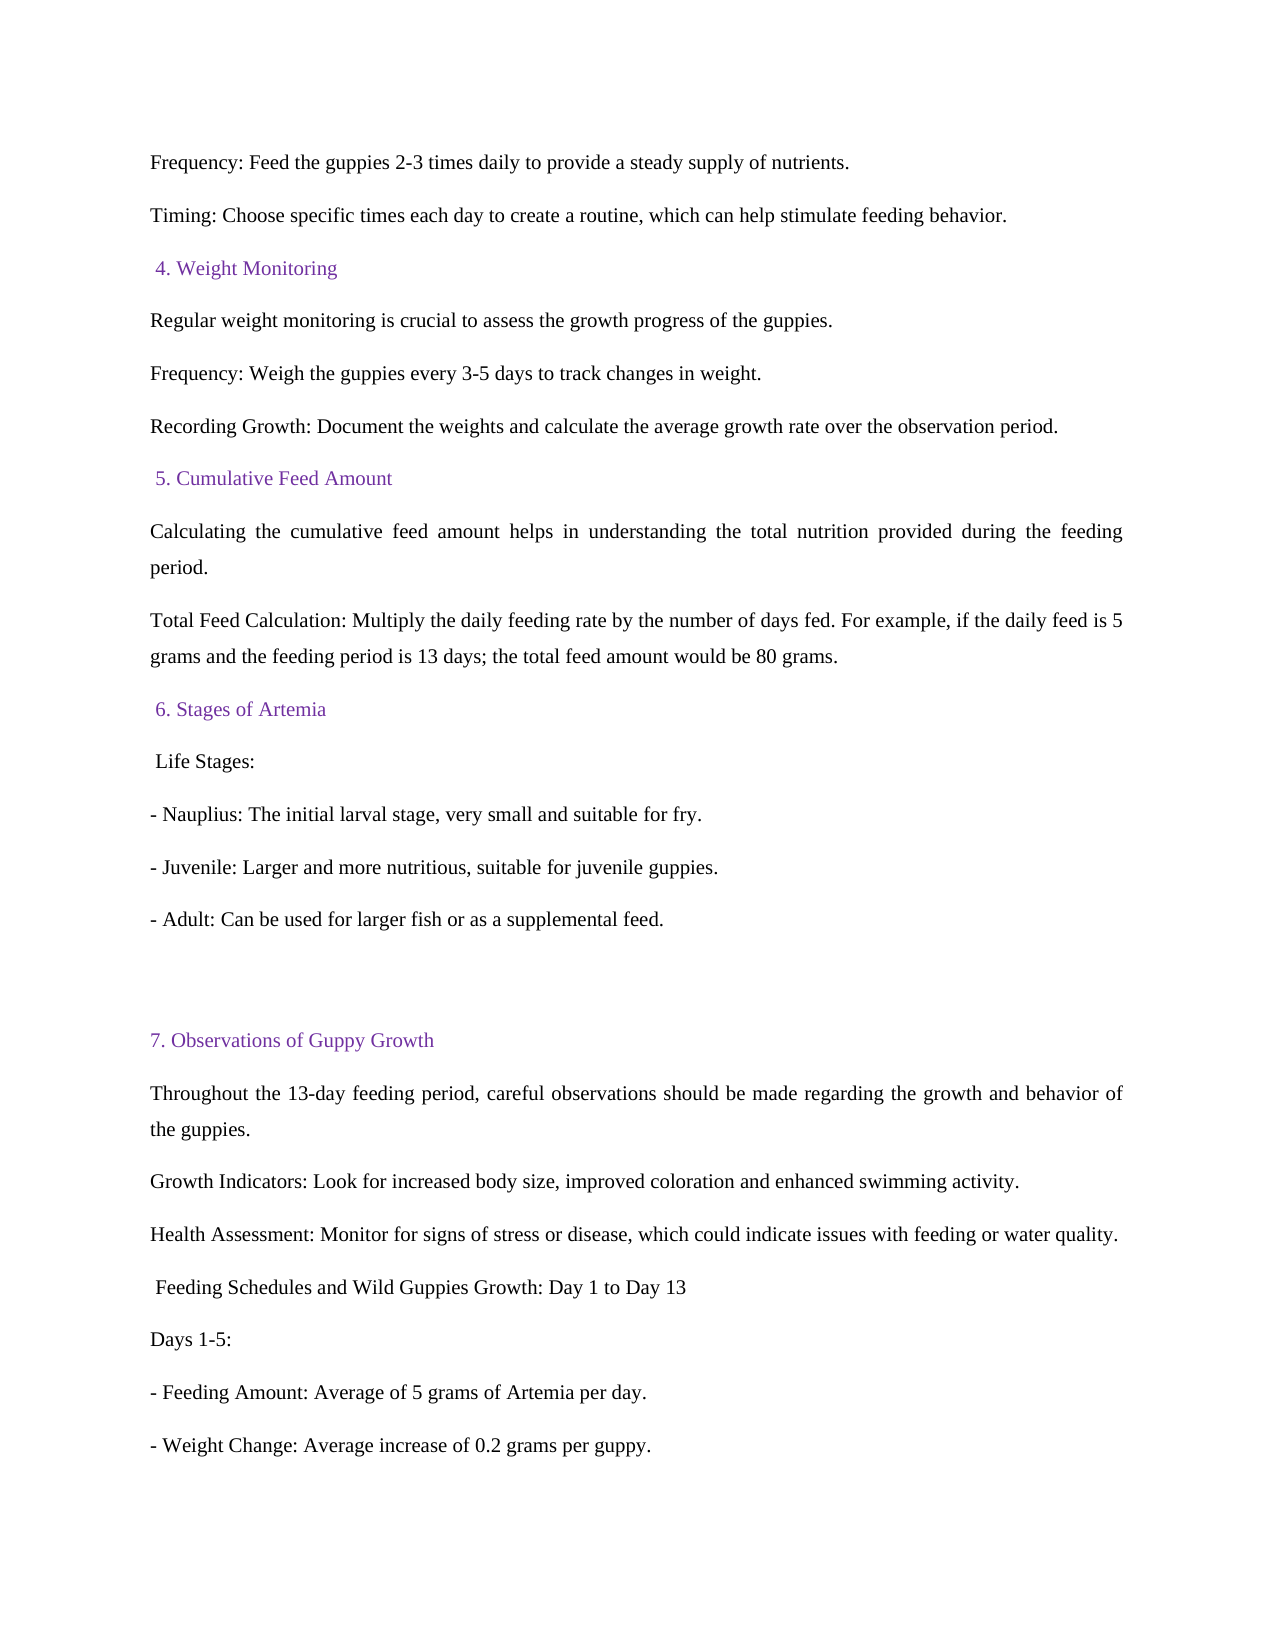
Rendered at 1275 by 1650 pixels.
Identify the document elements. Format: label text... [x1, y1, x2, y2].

text - Adult: Can be used for larger fish or as a supplemental feed. [150, 907, 1125, 931]
text Timing: Choose specific times each day to create a routine, which can help stimulate feeding behavior. [150, 203, 1125, 227]
text Frequency: Weigh the guppies every 3-5 days to track changes in weight. [150, 361, 1125, 385]
text 7. Observations of Guppy Growth [150, 1028, 1125, 1052]
text 6. Stages of Artemia [150, 696, 1125, 721]
text - Weight Change: Average increase of 0.2 grams per guppy. [150, 1433, 1125, 1457]
text Throughout the 13-day feeding period, careful observations should be made regarding the growth and behavior of the guppies. [150, 1080, 1125, 1141]
text - Nauplius: The initial larval stage, very small and suitable for fry. [150, 802, 1125, 826]
text Life Stages: [150, 749, 1125, 773]
text Calculating the cumulative feed amount helps in understanding the total nutrition provided during the feeding period. [150, 519, 1125, 579]
text Regular weight monitoring is crucial to assess the growth progress of the guppies. [150, 308, 1125, 332]
text Frequency: Feed the guppies 2-3 times daily to provide a steady supply of nutrients. [150, 150, 1125, 174]
text Recording Growth: Document the weights and calculate the average growth rate over the observation period. [150, 413, 1125, 438]
text 5. Cumulative Feed Amount [150, 466, 1125, 490]
text - Feeding Amount: Average of 5 grams of Artemia per day. [150, 1380, 1125, 1404]
text Health Assessment: Monitor for signs of stress or disease, which could indicate issues with feeding or water quality. [150, 1222, 1125, 1246]
text Days 1-5: [150, 1327, 1125, 1351]
text - Juvenile: Larger and more nutritious, suitable for juvenile guppies. [150, 854, 1125, 879]
text 4. Weight Monitoring [150, 255, 1125, 279]
text Feeding Schedules and Wild Guppies Growth: Day 1 to Day 13 [150, 1274, 1125, 1299]
text Total Feed Calculation: Multiply the daily feeding rate by the number of days fed. For example, if the daily feed is 5 grams and the feeding period is 13 days; the total feed amount would be 80 grams. [150, 608, 1125, 668]
text Growth Indicators: Look for increased body size, improved coloration and enhanced swimming activity. [150, 1169, 1125, 1193]
